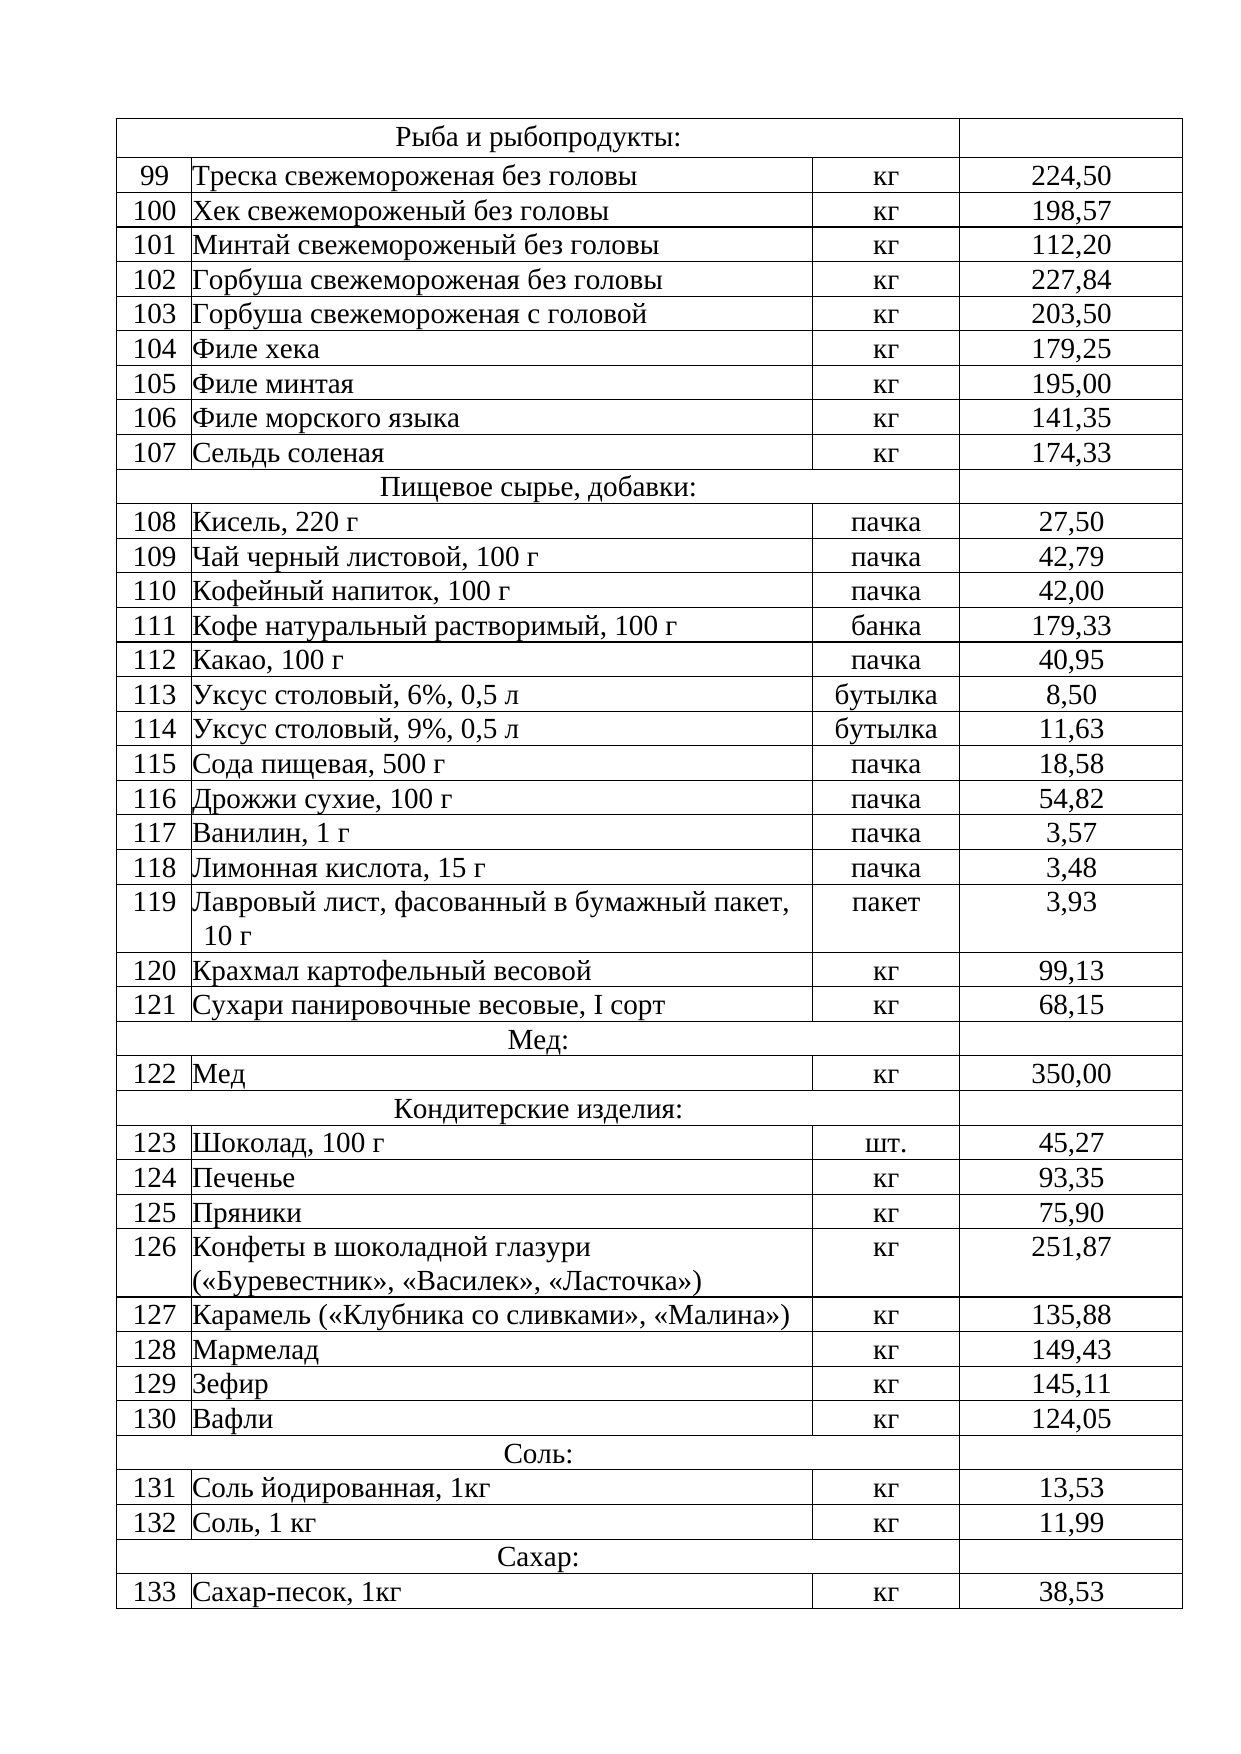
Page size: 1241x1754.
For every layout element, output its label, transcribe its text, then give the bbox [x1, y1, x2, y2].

table_cell 40,95 [960, 643, 1182, 676]
table_cell Кондитерские изделия: [117, 1091, 959, 1124]
table_cell пачка [813, 746, 959, 780]
table_cell [960, 1091, 1182, 1124]
table_cell Треска свежемороженая без головы [192, 158, 812, 192]
table_cell кг [813, 1195, 959, 1228]
table_cell 93,35 [960, 1160, 1182, 1194]
table_cell Кисель, 220 г [192, 504, 812, 538]
table_cell Карамель («Клубника со сливками», «Малина») [192, 1298, 812, 1331]
table_cell 45,27 [960, 1126, 1182, 1159]
table_cell 3,57 [960, 815, 1182, 849]
table_cell 107 [117, 435, 191, 468]
table_cell [960, 1540, 1182, 1573]
table_cell 101 [117, 228, 191, 261]
table_cell 174,33 [960, 435, 1182, 468]
table_cell Зефир [192, 1367, 812, 1400]
table_cell 105 [117, 366, 191, 399]
table_cell 108 [117, 504, 191, 538]
table_cell Рыба и рыбопродукты: [117, 119, 959, 157]
table_cell Сухари панировочные весовые, I сорт [192, 987, 812, 1021]
table_cell 132 [117, 1505, 191, 1538]
table_cell Минтай свежемороженый без головы [192, 228, 812, 261]
table_cell 11,63 [960, 712, 1182, 745]
table_cell 99,13 [960, 953, 1182, 986]
table_cell бутылка [813, 712, 959, 745]
table_cell пачка [813, 815, 959, 849]
table_cell [960, 1022, 1182, 1055]
table_cell 122 [117, 1056, 191, 1090]
table_cell Пищевое сырье, добавки: [117, 470, 959, 503]
table_cell 54,82 [960, 781, 1182, 814]
table_cell 124,05 [960, 1401, 1182, 1435]
table_cell банка [813, 608, 959, 641]
table_cell кг [813, 228, 959, 261]
table_cell кг [813, 400, 959, 434]
table_cell 251,87 [960, 1229, 1182, 1296]
table_cell кг [813, 1298, 959, 1331]
table_cell 27,50 [960, 504, 1182, 538]
table_cell кг [813, 193, 959, 226]
table_cell 120 [117, 953, 191, 986]
table_cell пакет [813, 885, 959, 952]
table_cell Соль, 1 кг [192, 1505, 812, 1538]
table_cell 106 [117, 400, 191, 434]
table_cell Ванилин, 1 г [192, 815, 812, 849]
table_cell 111 [117, 608, 191, 641]
table_cell Пряники [192, 1195, 812, 1228]
table_cell 103 [117, 297, 191, 330]
table_cell 110 [117, 573, 191, 607]
table_cell 203,50 [960, 297, 1182, 330]
table_cell 179,33 [960, 608, 1182, 641]
table_cell 179,25 [960, 331, 1182, 365]
table_cell пачка [813, 573, 959, 607]
table_cell 112 [117, 643, 191, 676]
table_cell пачка [813, 781, 959, 814]
table_cell кг [813, 1332, 959, 1366]
table_cell Хек свежемороженый без головы [192, 193, 812, 226]
table_cell 133 [117, 1574, 191, 1608]
table_cell кг [813, 1056, 959, 1090]
table_cell Чай черный листовой, 100 г [192, 539, 812, 572]
table_cell кг [813, 1574, 959, 1608]
table_cell кг [813, 297, 959, 330]
table_cell 125 [117, 1195, 191, 1228]
table_cell 99 [117, 158, 191, 192]
table_cell кг [813, 1367, 959, 1400]
table_cell Конфеты в шоколадной глазури («Буревестник», «Василек», «Ласточка») [192, 1229, 812, 1296]
table_cell [960, 119, 1182, 157]
table_cell 13,53 [960, 1470, 1182, 1504]
table_cell Горбуша свежемороженая без головы [192, 262, 812, 296]
table_cell 3,93 [960, 885, 1182, 952]
table_cell 42,79 [960, 539, 1182, 572]
table_cell 128 [117, 1332, 191, 1366]
table_cell кг [813, 331, 959, 365]
table_cell 104 [117, 331, 191, 365]
table_cell кг [813, 953, 959, 986]
table_cell 112,20 [960, 228, 1182, 261]
table_cell 121 [117, 987, 191, 1021]
table_cell Сельдь соленая [192, 435, 812, 468]
table_cell пачка [813, 643, 959, 676]
table_cell 198,57 [960, 193, 1182, 226]
table_cell Горбуша свежемороженая с головой [192, 297, 812, 330]
table_cell 114 [117, 712, 191, 745]
table_cell [960, 1436, 1182, 1469]
table_cell 124 [117, 1160, 191, 1194]
table_cell 42,00 [960, 573, 1182, 607]
table_cell Какао, 100 г [192, 643, 812, 676]
table_cell кг [813, 158, 959, 192]
table_cell 227,84 [960, 262, 1182, 296]
table_cell 127 [117, 1298, 191, 1331]
table_cell Сода пищевая, 500 г [192, 746, 812, 780]
table_cell пачка [813, 504, 959, 538]
table_cell Уксус столовый, 6%, 0,5 л [192, 677, 812, 711]
table_cell 38,53 [960, 1574, 1182, 1608]
table_cell 11,99 [960, 1505, 1182, 1538]
table_cell Уксус столовый, 9%, 0,5 л [192, 712, 812, 745]
table_cell 18,58 [960, 746, 1182, 780]
table_cell 224,50 [960, 158, 1182, 192]
table_cell 117 [117, 815, 191, 849]
table_cell 130 [117, 1401, 191, 1435]
table_cell 3,48 [960, 850, 1182, 883]
table_cell Филе хека [192, 331, 812, 365]
table_cell 8,50 [960, 677, 1182, 711]
table_cell 118 [117, 850, 191, 883]
table_cell кг [813, 1229, 959, 1296]
table_cell Лимонная кислота, 15 г [192, 850, 812, 883]
table_cell шт. [813, 1126, 959, 1159]
table_cell кг [813, 1401, 959, 1435]
table_cell Вафли [192, 1401, 812, 1435]
table_cell кг [813, 262, 959, 296]
table_cell кг [813, 1470, 959, 1504]
table_cell кг [813, 366, 959, 399]
table_cell пачка [813, 539, 959, 572]
table_cell 129 [117, 1367, 191, 1400]
table_cell 141,35 [960, 400, 1182, 434]
table_cell кг [813, 435, 959, 468]
table_cell кг [813, 1160, 959, 1194]
table_cell Печенье [192, 1160, 812, 1194]
table_cell 115 [117, 746, 191, 780]
table_cell 119 [117, 885, 191, 952]
table_cell Филе минтая [192, 366, 812, 399]
table_cell Шоколад, 100 г [192, 1126, 812, 1159]
table_cell Кофейный напиток, 100 г [192, 573, 812, 607]
table_cell 350,00 [960, 1056, 1182, 1090]
table_cell Дрожжи сухие, 100 г [192, 781, 812, 814]
table_cell [960, 470, 1182, 503]
table_cell 123 [117, 1126, 191, 1159]
table_cell Кофе натуральный растворимый, 100 г [192, 608, 812, 641]
table_cell 113 [117, 677, 191, 711]
table_cell 75,90 [960, 1195, 1182, 1228]
table_cell 149,43 [960, 1332, 1182, 1366]
table_cell 195,00 [960, 366, 1182, 399]
table_cell Мед [192, 1056, 812, 1090]
table_cell кг [813, 987, 959, 1021]
table_cell 135,88 [960, 1298, 1182, 1331]
table_cell Мед: [117, 1022, 959, 1055]
table_cell Филе морского языка [192, 400, 812, 434]
table_cell 109 [117, 539, 191, 572]
table_cell Соль йодированная, 1кг [192, 1470, 812, 1504]
table_cell 116 [117, 781, 191, 814]
table_cell кг [813, 1505, 959, 1538]
table_cell 131 [117, 1470, 191, 1504]
table_cell Сахар: [117, 1540, 959, 1573]
table_cell пачка [813, 850, 959, 883]
table_cell 68,15 [960, 987, 1182, 1021]
table_cell Мармелад [192, 1332, 812, 1366]
table_cell Крахмал картофельный весовой [192, 953, 812, 986]
table_cell Лавровый лист, фасованный в бумажный пакет, 10 г [192, 885, 812, 952]
table_cell бутылка [813, 677, 959, 711]
table_cell 102 [117, 262, 191, 296]
table_cell 126 [117, 1229, 191, 1296]
table_cell Соль: [117, 1436, 959, 1469]
table_cell Сахар-песок, 1кг [192, 1574, 812, 1608]
table_cell 100 [117, 193, 191, 226]
table_cell 145,11 [960, 1367, 1182, 1400]
